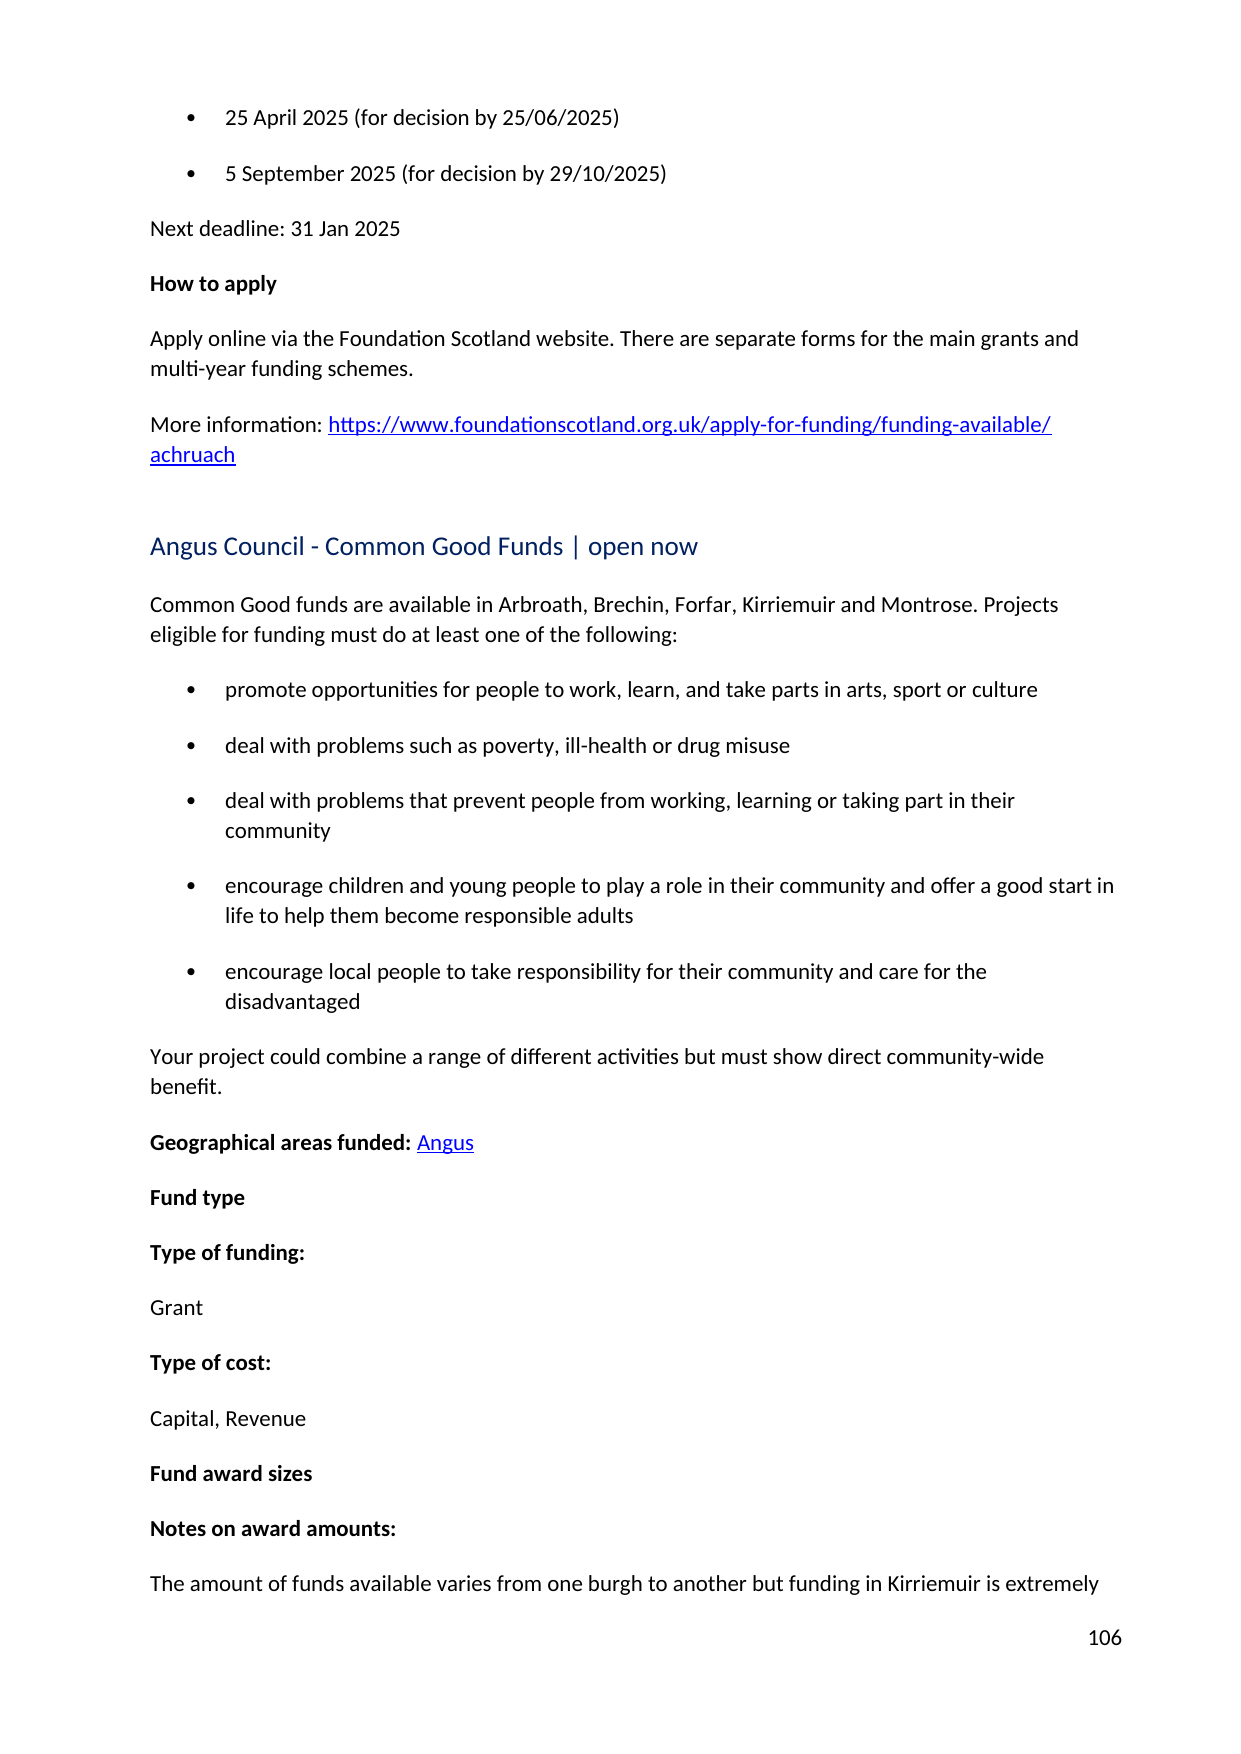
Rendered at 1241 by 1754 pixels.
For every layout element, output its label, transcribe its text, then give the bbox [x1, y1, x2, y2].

text Next deadline: 31 Jan 2025 [150, 214, 1122, 242]
list encourage children and young people to play a role in their community and offer a good start in life to help them become responsible adults [187, 871, 1122, 929]
text How to apply [150, 269, 1122, 297]
text Fund type [150, 1183, 1122, 1211]
list deal with problems that prevent people from working, learning or taking part in their community [187, 786, 1122, 844]
subtitle Angus Council - Common Good Funds | open now [150, 529, 1122, 562]
text Fund award sizes [150, 1459, 1122, 1487]
text Capital, Revenue [150, 1404, 1122, 1432]
text Common Good funds are available in Arbroath, Brechin, Forfar, Kirriemuir and Montrose. Projects eligible for funding must do at least one of the following: [150, 590, 1122, 648]
text Type of cost: [150, 1348, 1122, 1376]
text Type of funding: [150, 1238, 1122, 1266]
list encourage local people to take responsibility for their community and care for the disadvantaged [187, 957, 1122, 1015]
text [150, 1569, 1122, 1597]
list promote opportunities for people to work, learn, and take parts in arts, sport or culture [187, 676, 1122, 703]
text Apply online via the Foundation Scotland website. There are separate forms for the main grants and multi-year funding schemes. [150, 324, 1122, 382]
text More information: https://www.foundationscotland.org.uk/apply-for-funding/funding-available/achruach [150, 410, 1122, 468]
list deal with problems such as poverty, ill-health or drug misuse [187, 731, 1122, 759]
text Grant [150, 1293, 1122, 1321]
text Geographical areas funded: Angus [150, 1128, 1122, 1156]
list 25 April 2025 (for decision by 25/06/2025) [187, 103, 1122, 131]
text Your project could combine a range of different activities but must show direct community-wide benefit. [150, 1042, 1122, 1100]
text Notes on award amounts: [150, 1514, 1122, 1542]
list 5 September 2025 (for decision by 29/10/2025) [187, 159, 1122, 187]
